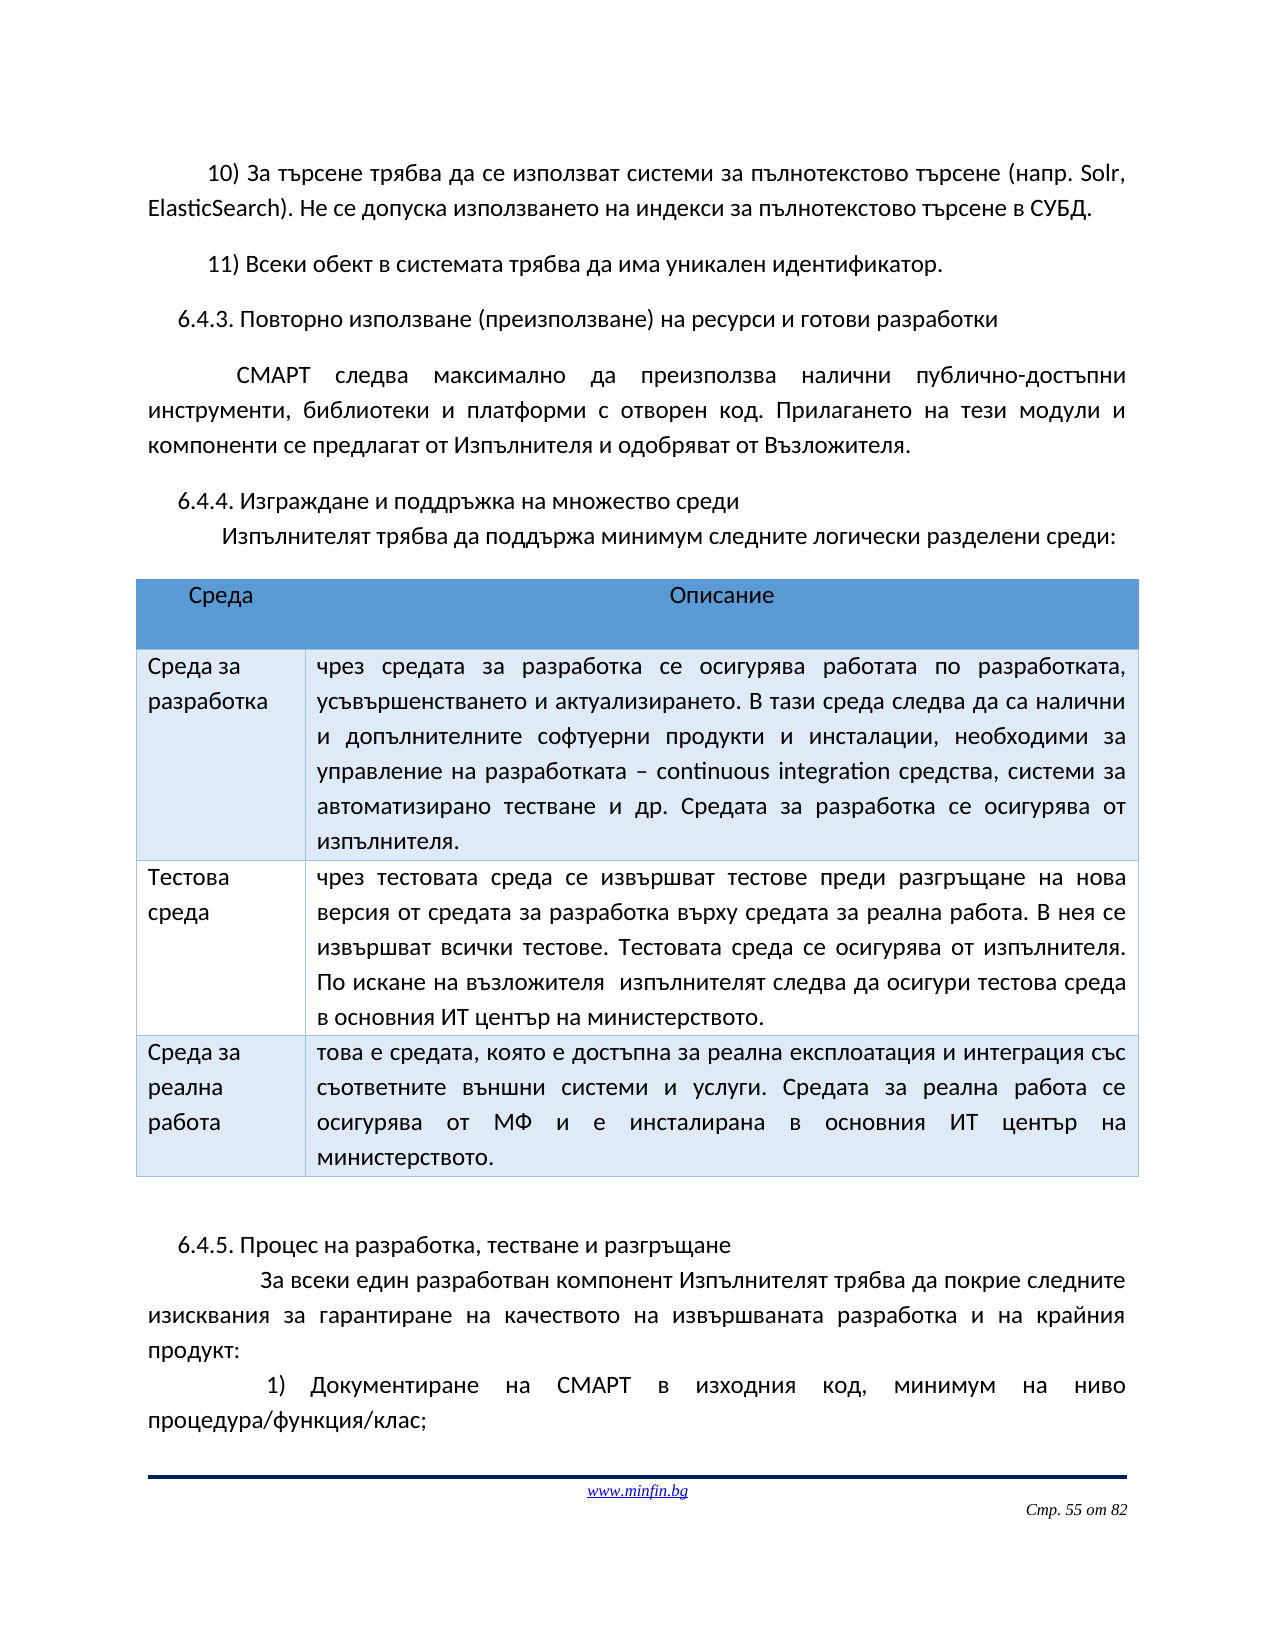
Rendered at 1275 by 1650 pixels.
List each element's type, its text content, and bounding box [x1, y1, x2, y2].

table_cell Тестова среда [137, 861, 305, 1035]
table_header Среда [137, 580, 305, 649]
list За всеки един разработван компонент Изпълнителят трябва да покрие следните изисквания за гарантиране на качеството на извършваната разработка и на крайния продукт: [148, 1264, 1127, 1365]
table_cell чрез тестовата среда се извършват тестове преди разгръщане на нова версия от средата за разработка върху средата за реална работа. В нея се извършват всички тестове. Тестовата среда се осигурява от изпълнителя. По искане на възложителя изпълнителят следва да осигури тестова среда в основния ИТ център на министерството. [306, 861, 1138, 1035]
text 10) За търсене трябва да се използват системи за пълнотекстово търсене (напр. Solr, ElasticSearch). Не се допуска използването на индекси за пълнотекстово търсене в СУБД. [148, 157, 1127, 222]
table_cell Среда за разработка [137, 650, 305, 860]
table_cell чрез средата за разработка се осигурява работата по разработката, усъвършенстването и актуализирането. В тази среда следва да са налични и допълнителните софтуерни продукти и инсталации, необходими за управление на разработката – continuous integration средства, системи за автоматизирано тестване и др. Средата за разработка се осигурява от изпълнителя. [306, 650, 1138, 860]
text 6.4.4. Изграждане и поддръжка на множество среди [177, 485, 1127, 516]
table_cell това е средата, която е достъпна за реална експлоатация и интеграция със съответните външни системи и услуги. Средата за реална работа се осигурява от МФ и е инсталирана в основния ИТ център на министерството. [306, 1036, 1138, 1176]
text 11) Всеки обект в системата трябва да има уникален идентификатор. [148, 248, 1127, 278]
list Документиране на СМАРТ в изходния код, минимум на ниво процедура/функция/клас; [148, 1369, 1127, 1435]
table_cell Среда за реална работа [137, 1036, 305, 1176]
table_header Описание [306, 580, 1138, 649]
text 6.4.3. Повторно използване (преизползване) на ресурси и готови разработки [177, 303, 1127, 334]
list СМАРТ следва максимално да преизползва налични публично-достъпни инструменти, библиотеки и платформи с отворен код. Прилагането на тези модули и компоненти се предлагат от Изпълнителя и одобряват от Възложителя. [148, 359, 1127, 460]
text Изпълнителят трябва да поддържа минимум следните логически разделени среди: [148, 520, 1127, 551]
text 6.4.5. Процес на разработка, тестване и разгръщане [177, 1229, 1127, 1260]
